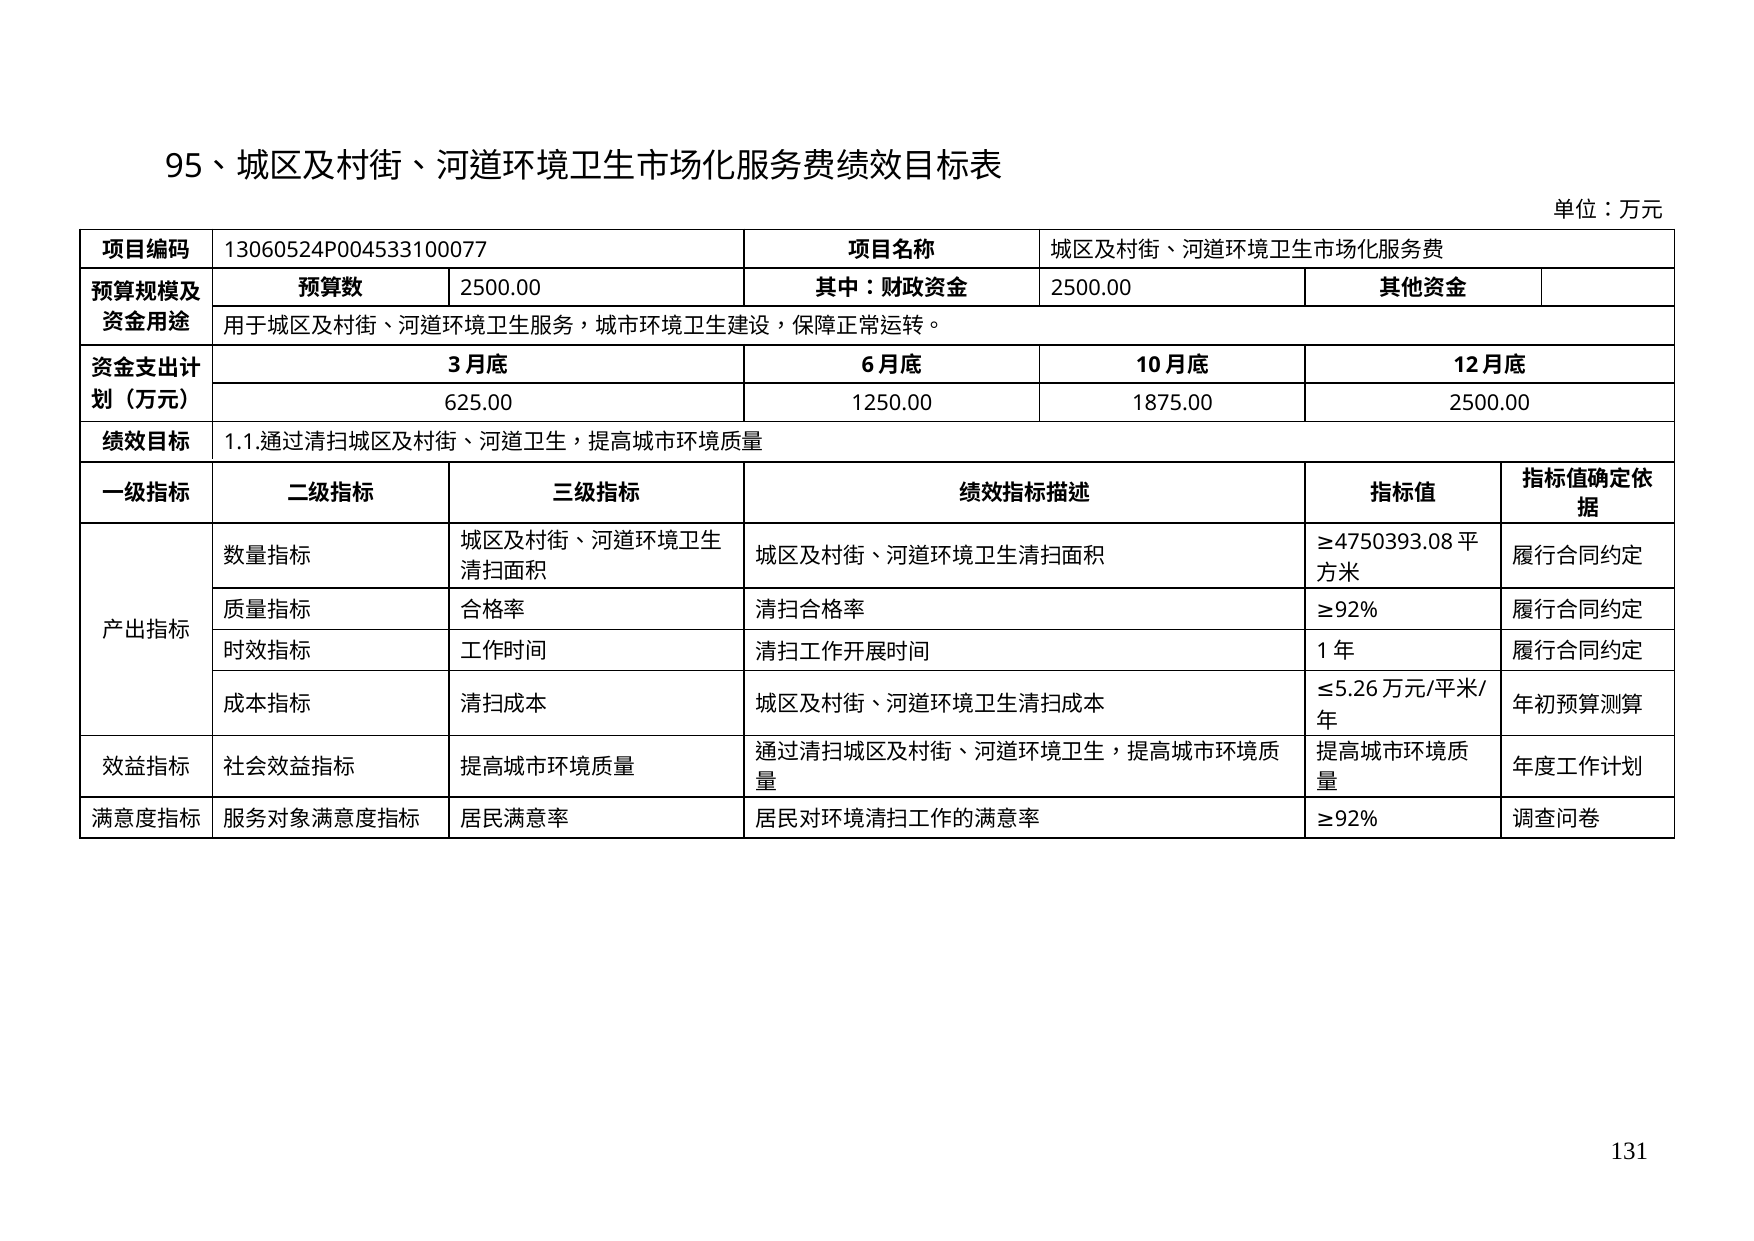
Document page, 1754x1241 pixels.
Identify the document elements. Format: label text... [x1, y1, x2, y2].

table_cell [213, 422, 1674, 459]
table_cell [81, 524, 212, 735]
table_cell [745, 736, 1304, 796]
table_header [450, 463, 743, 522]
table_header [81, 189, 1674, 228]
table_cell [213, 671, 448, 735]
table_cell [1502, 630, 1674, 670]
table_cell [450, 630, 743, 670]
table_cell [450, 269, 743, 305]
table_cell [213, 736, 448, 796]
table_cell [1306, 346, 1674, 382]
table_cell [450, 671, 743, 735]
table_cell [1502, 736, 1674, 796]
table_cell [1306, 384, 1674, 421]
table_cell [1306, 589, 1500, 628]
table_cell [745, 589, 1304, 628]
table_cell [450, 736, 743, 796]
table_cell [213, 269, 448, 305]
text 95、城区及村街、河道环境卫生市场化服务费绩效目标表 [106, 142, 1648, 187]
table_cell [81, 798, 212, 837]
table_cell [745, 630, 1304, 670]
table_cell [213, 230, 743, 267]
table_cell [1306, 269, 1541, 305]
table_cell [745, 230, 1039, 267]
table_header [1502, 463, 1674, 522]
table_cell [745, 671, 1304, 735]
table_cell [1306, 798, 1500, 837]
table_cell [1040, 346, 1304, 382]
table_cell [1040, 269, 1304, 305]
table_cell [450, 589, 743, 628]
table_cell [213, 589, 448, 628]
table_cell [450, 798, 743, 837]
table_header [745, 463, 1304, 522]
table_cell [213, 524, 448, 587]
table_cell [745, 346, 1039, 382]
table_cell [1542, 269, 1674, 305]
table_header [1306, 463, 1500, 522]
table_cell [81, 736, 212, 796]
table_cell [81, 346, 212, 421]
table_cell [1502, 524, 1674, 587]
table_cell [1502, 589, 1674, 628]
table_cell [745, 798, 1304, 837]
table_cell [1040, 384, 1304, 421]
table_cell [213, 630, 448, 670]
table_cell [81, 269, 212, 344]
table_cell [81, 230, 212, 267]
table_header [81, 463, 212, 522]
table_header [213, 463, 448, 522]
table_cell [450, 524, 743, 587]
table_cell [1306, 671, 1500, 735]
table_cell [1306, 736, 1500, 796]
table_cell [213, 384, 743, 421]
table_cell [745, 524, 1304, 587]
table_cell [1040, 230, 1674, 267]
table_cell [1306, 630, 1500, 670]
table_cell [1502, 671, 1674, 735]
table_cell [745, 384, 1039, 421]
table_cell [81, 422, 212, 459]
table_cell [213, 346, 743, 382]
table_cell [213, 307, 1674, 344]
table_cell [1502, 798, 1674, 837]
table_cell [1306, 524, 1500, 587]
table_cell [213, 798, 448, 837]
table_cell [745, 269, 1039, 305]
